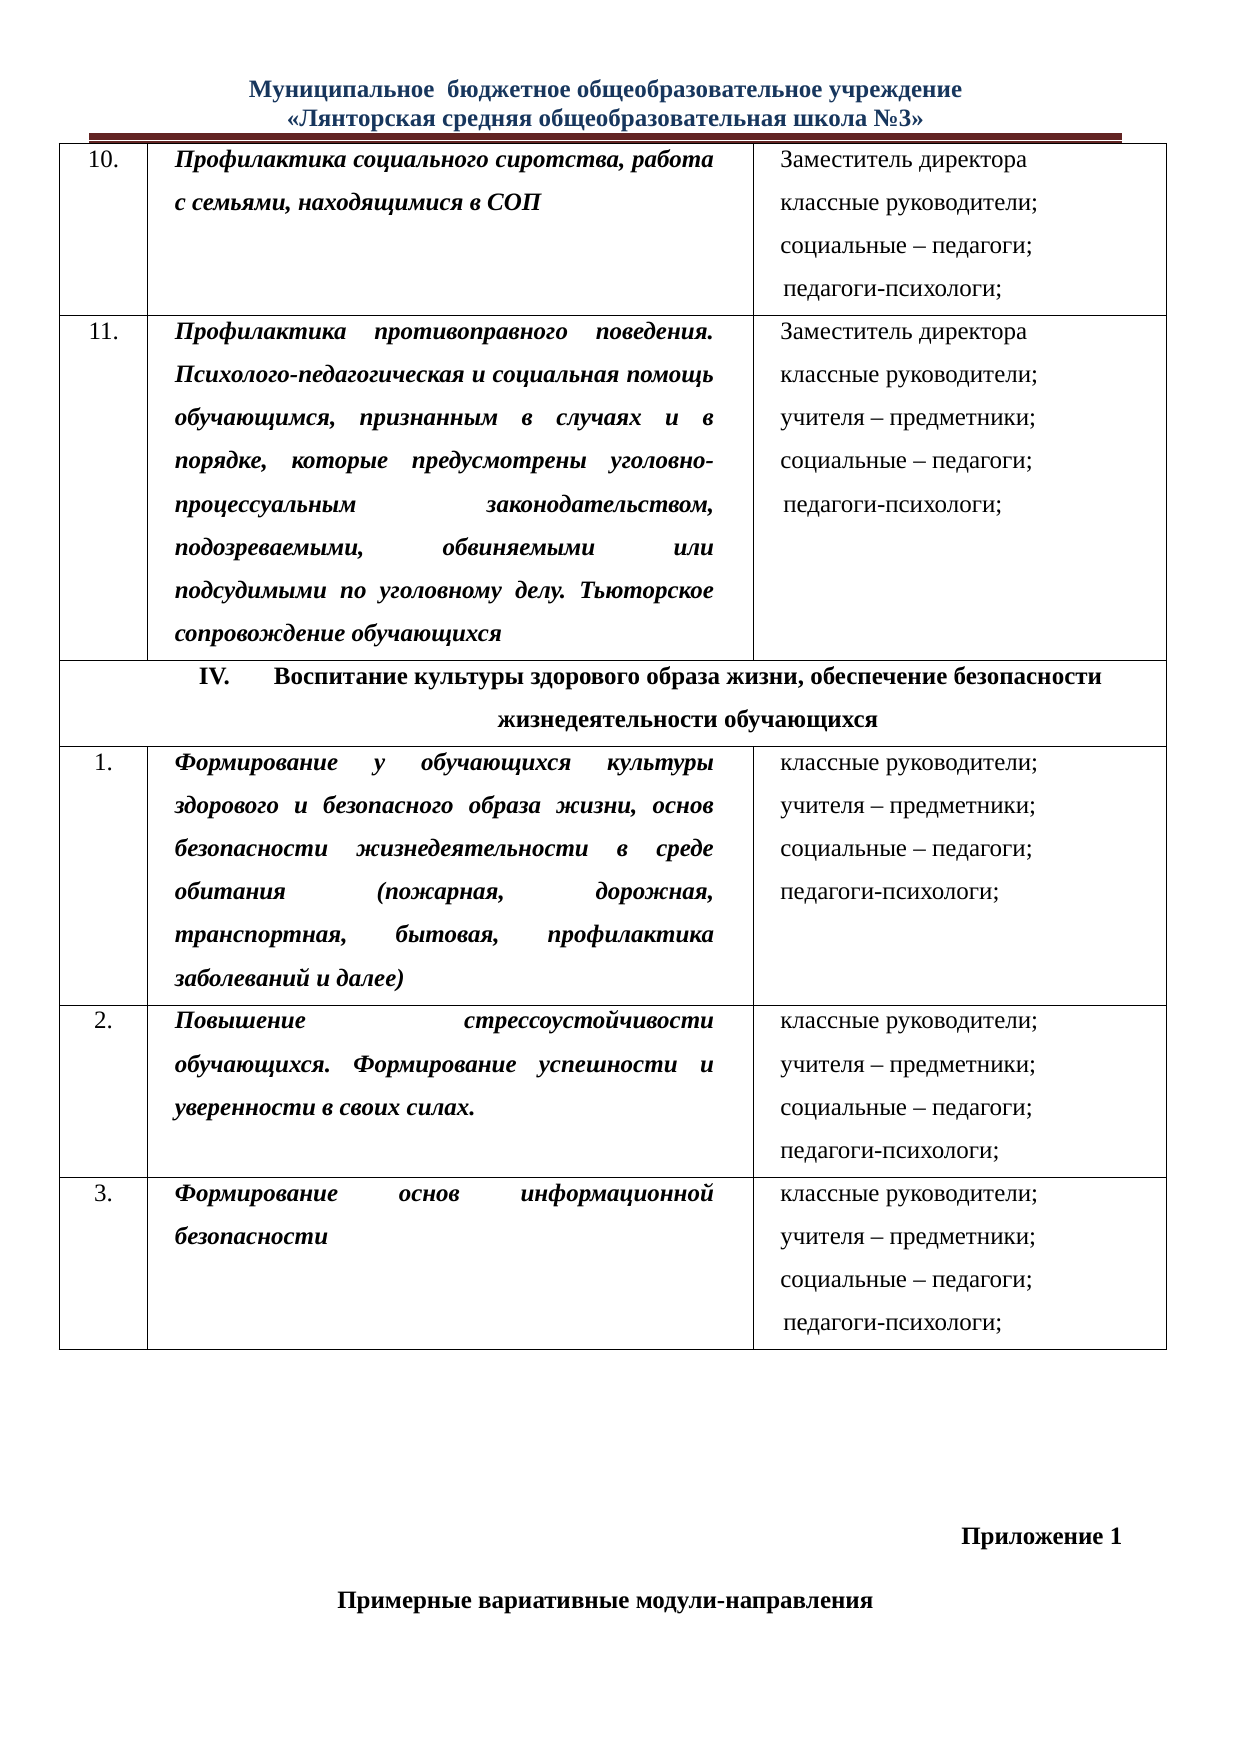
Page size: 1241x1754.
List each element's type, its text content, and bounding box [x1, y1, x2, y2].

table_cell Заместитель директора классные руководители; учителя – предметники; социальные – педагоги; педагоги-психологи; [754, 316, 1166, 660]
table_cell 1. [60, 747, 147, 1004]
table_cell 3. [60, 1178, 147, 1349]
table_cell Формирование основ информационной безопасности [148, 1178, 753, 1349]
text Примерные вариативные модули-направления [89, 1585, 1122, 1614]
table_cell Воспитание культуры здорового образа жизни, обеспечение безопасности жизнедеятельности обучающихся [60, 661, 1166, 746]
table_cell Повышение стрессоустойчивости обучающихся. Формирование успешности и уверенности в своих силах. [148, 1006, 753, 1177]
table_cell Профилактика социального сиротства, работа с семьями, находящимися в СОП [148, 144, 753, 315]
table_cell 11. [60, 316, 147, 660]
table_cell классные руководители; учителя – предметники; социальные – педагоги; педагоги-психологи; [754, 1178, 1166, 1349]
table_cell Заместитель директора классные руководители; социальные – педагоги; педагоги-психологи; [754, 144, 1166, 315]
text Приложение 1 [89, 1521, 1122, 1550]
table_cell Профилактика противоправного поведения. Психолого-педагогическая и социальная помощь обучающимся, признанным в случаях и в порядке, которые предусмотрены уголовно-процессуальным законодательством, подозреваемыми, обвиняемыми или подсудимыми по уголовному делу. Тьюторское сопровождение обучающихся [148, 316, 753, 660]
table_cell 10. [60, 144, 147, 315]
table_cell классные руководители; учителя – предметники; социальные – педагоги; педагоги-психологи; [754, 747, 1166, 1004]
table_cell 2. [60, 1006, 147, 1177]
table_cell классные руководители; учителя – предметники; социальные – педагоги; педагоги-психологи; [754, 1006, 1166, 1177]
table_cell Формирование у обучающихся культуры здорового и безопасного образа жизни, основ безопасности жизнедеятельности в среде обитания (пожарная, дорожная, транспортная, бытовая, профилактика заболеваний и далее) [148, 747, 753, 1004]
